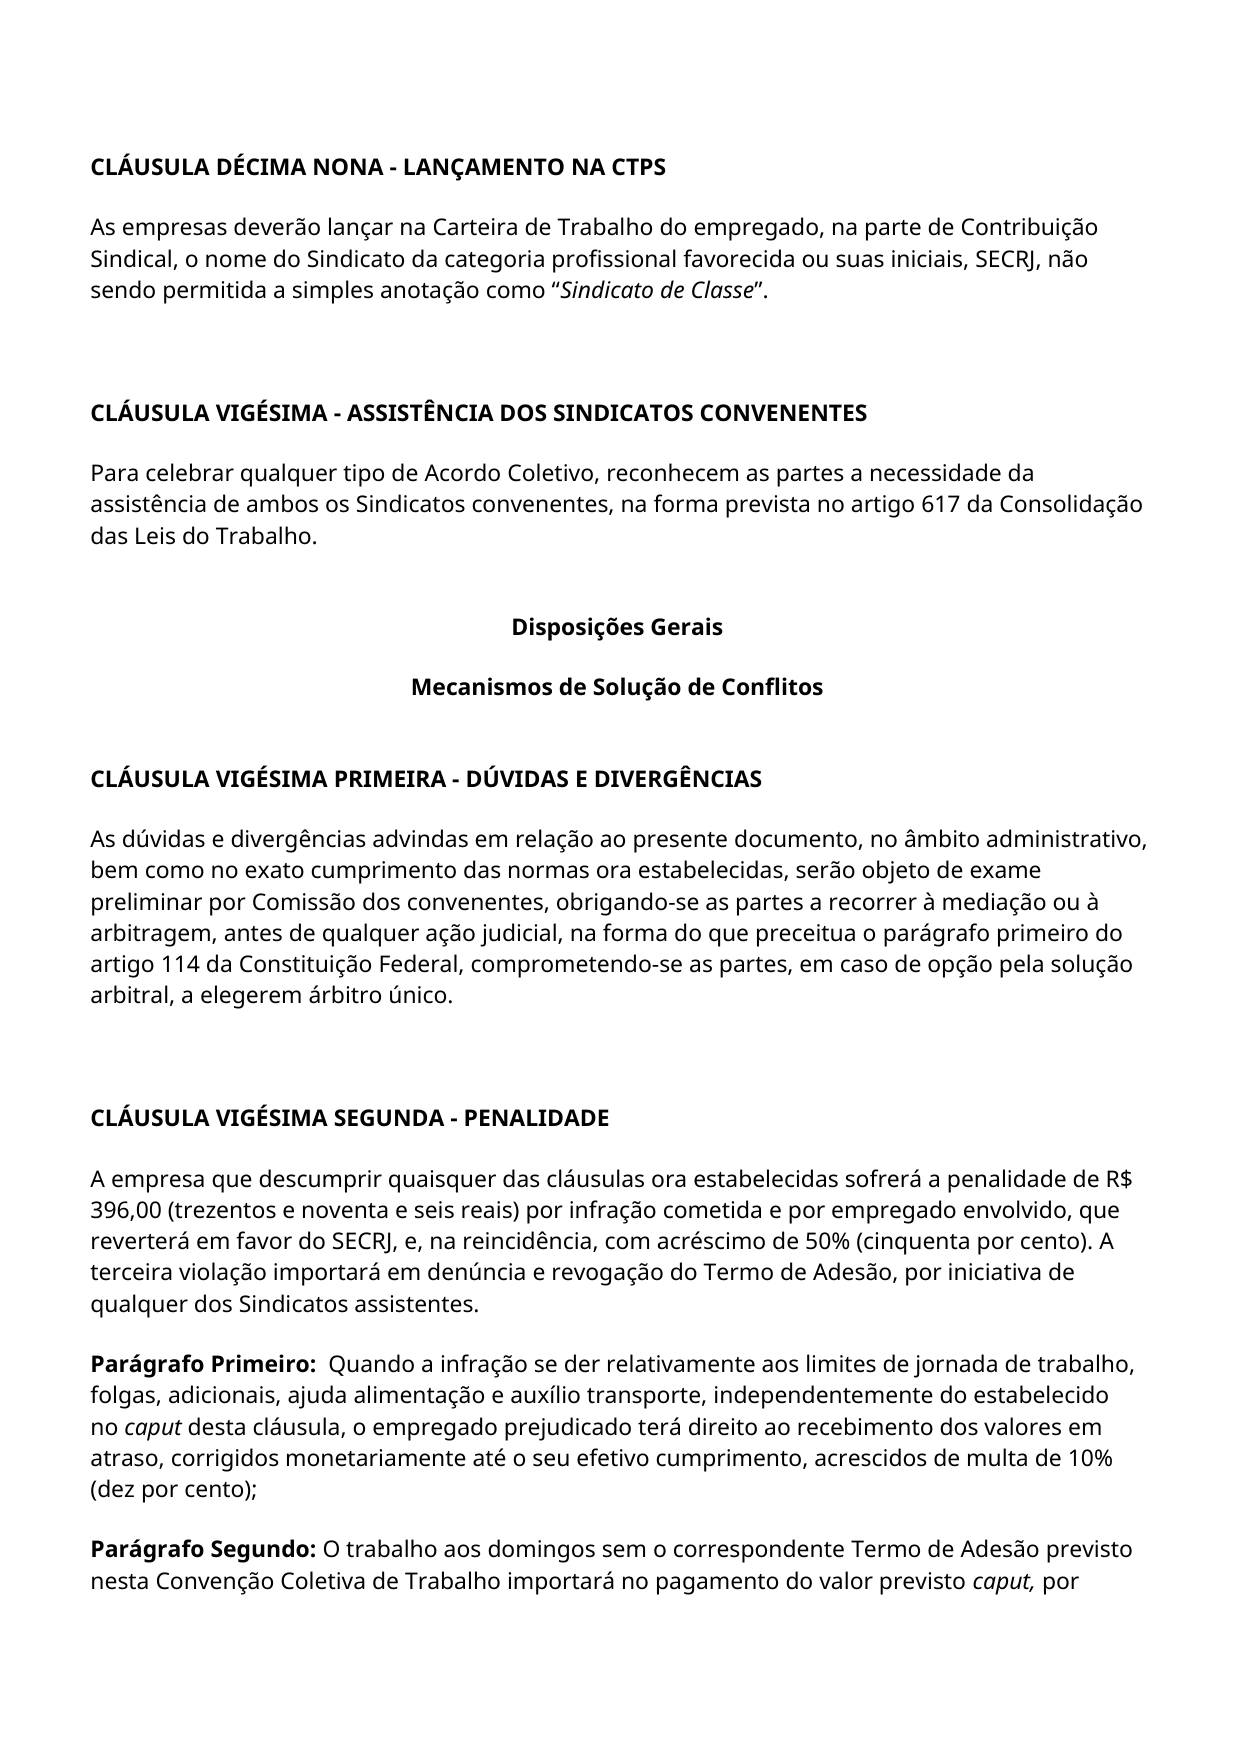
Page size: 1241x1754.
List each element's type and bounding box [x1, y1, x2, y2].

table_header [89, 118, 1152, 1597]
